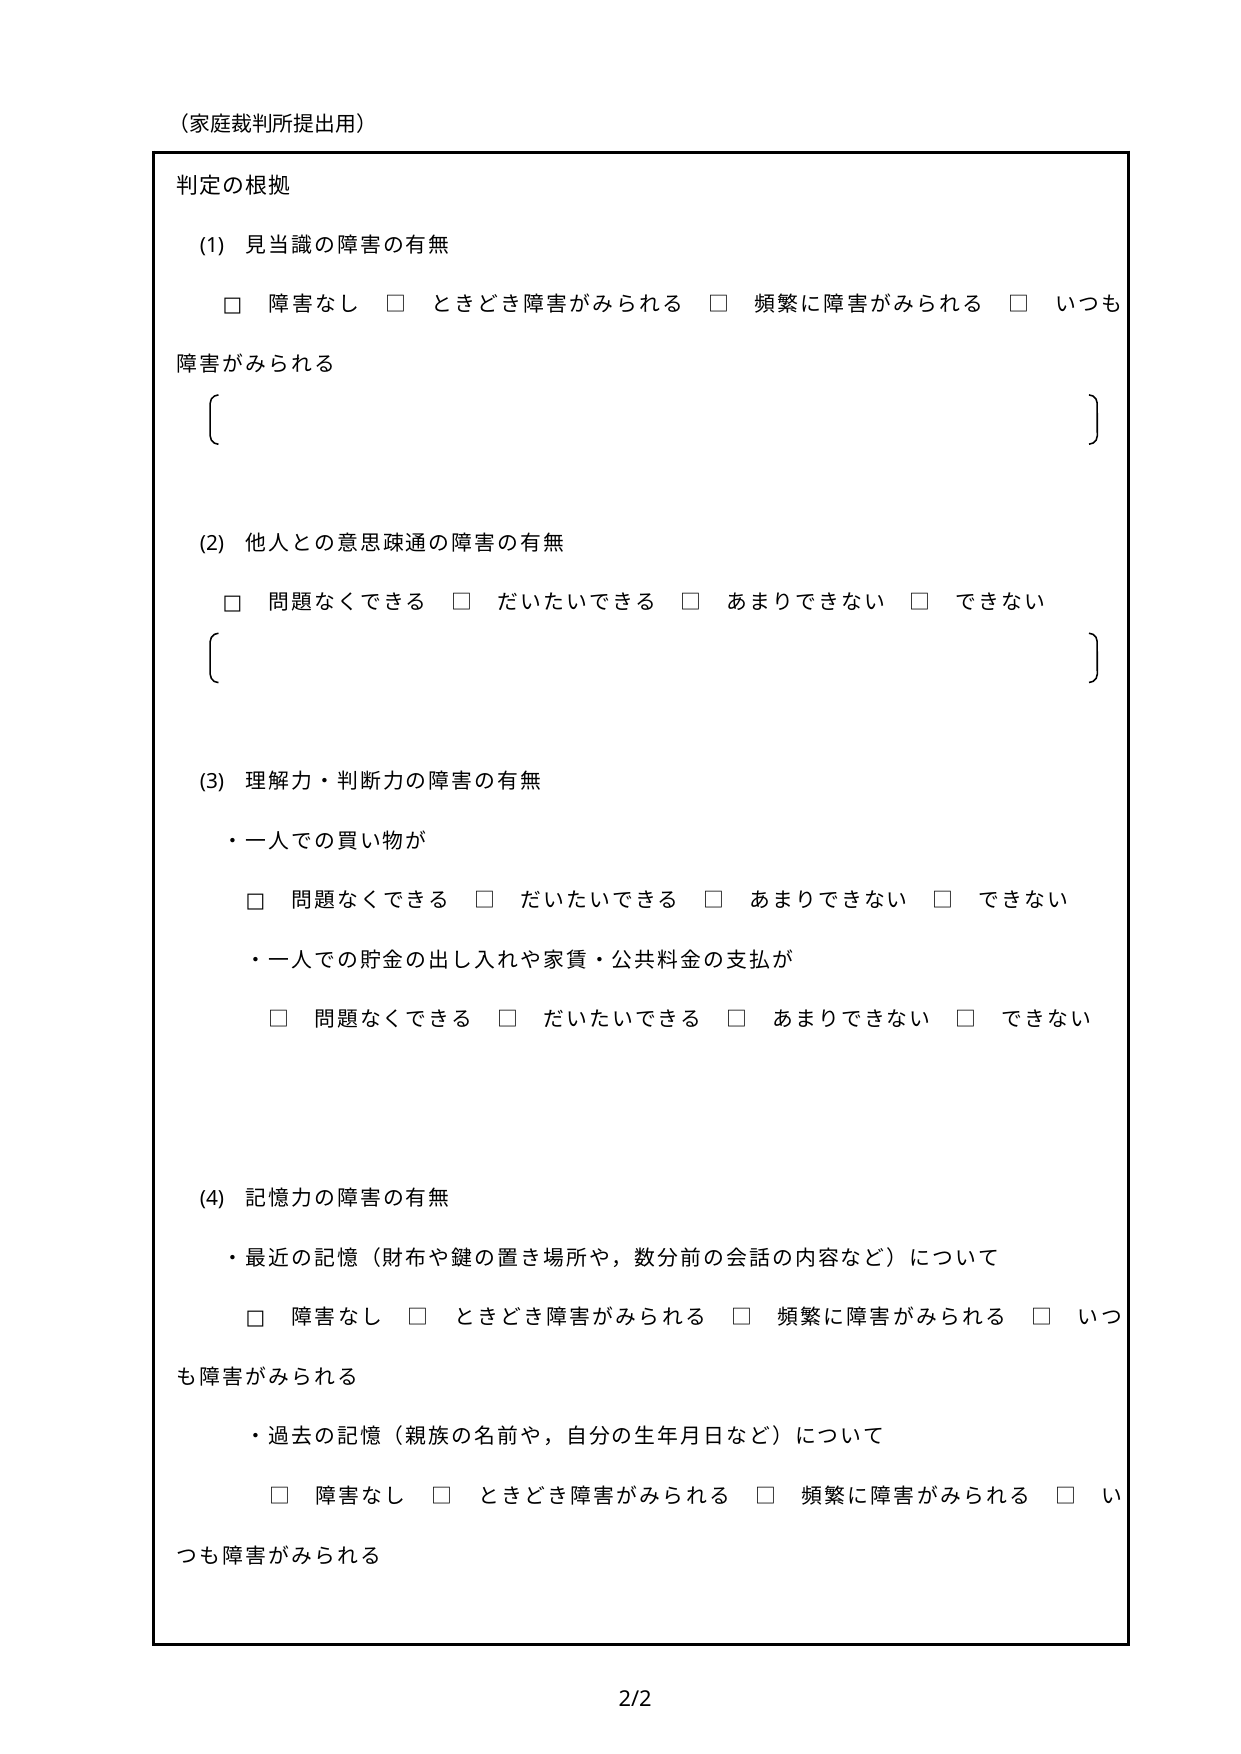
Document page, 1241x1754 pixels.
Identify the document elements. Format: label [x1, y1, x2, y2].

table_cell [155, 154, 1127, 1643]
